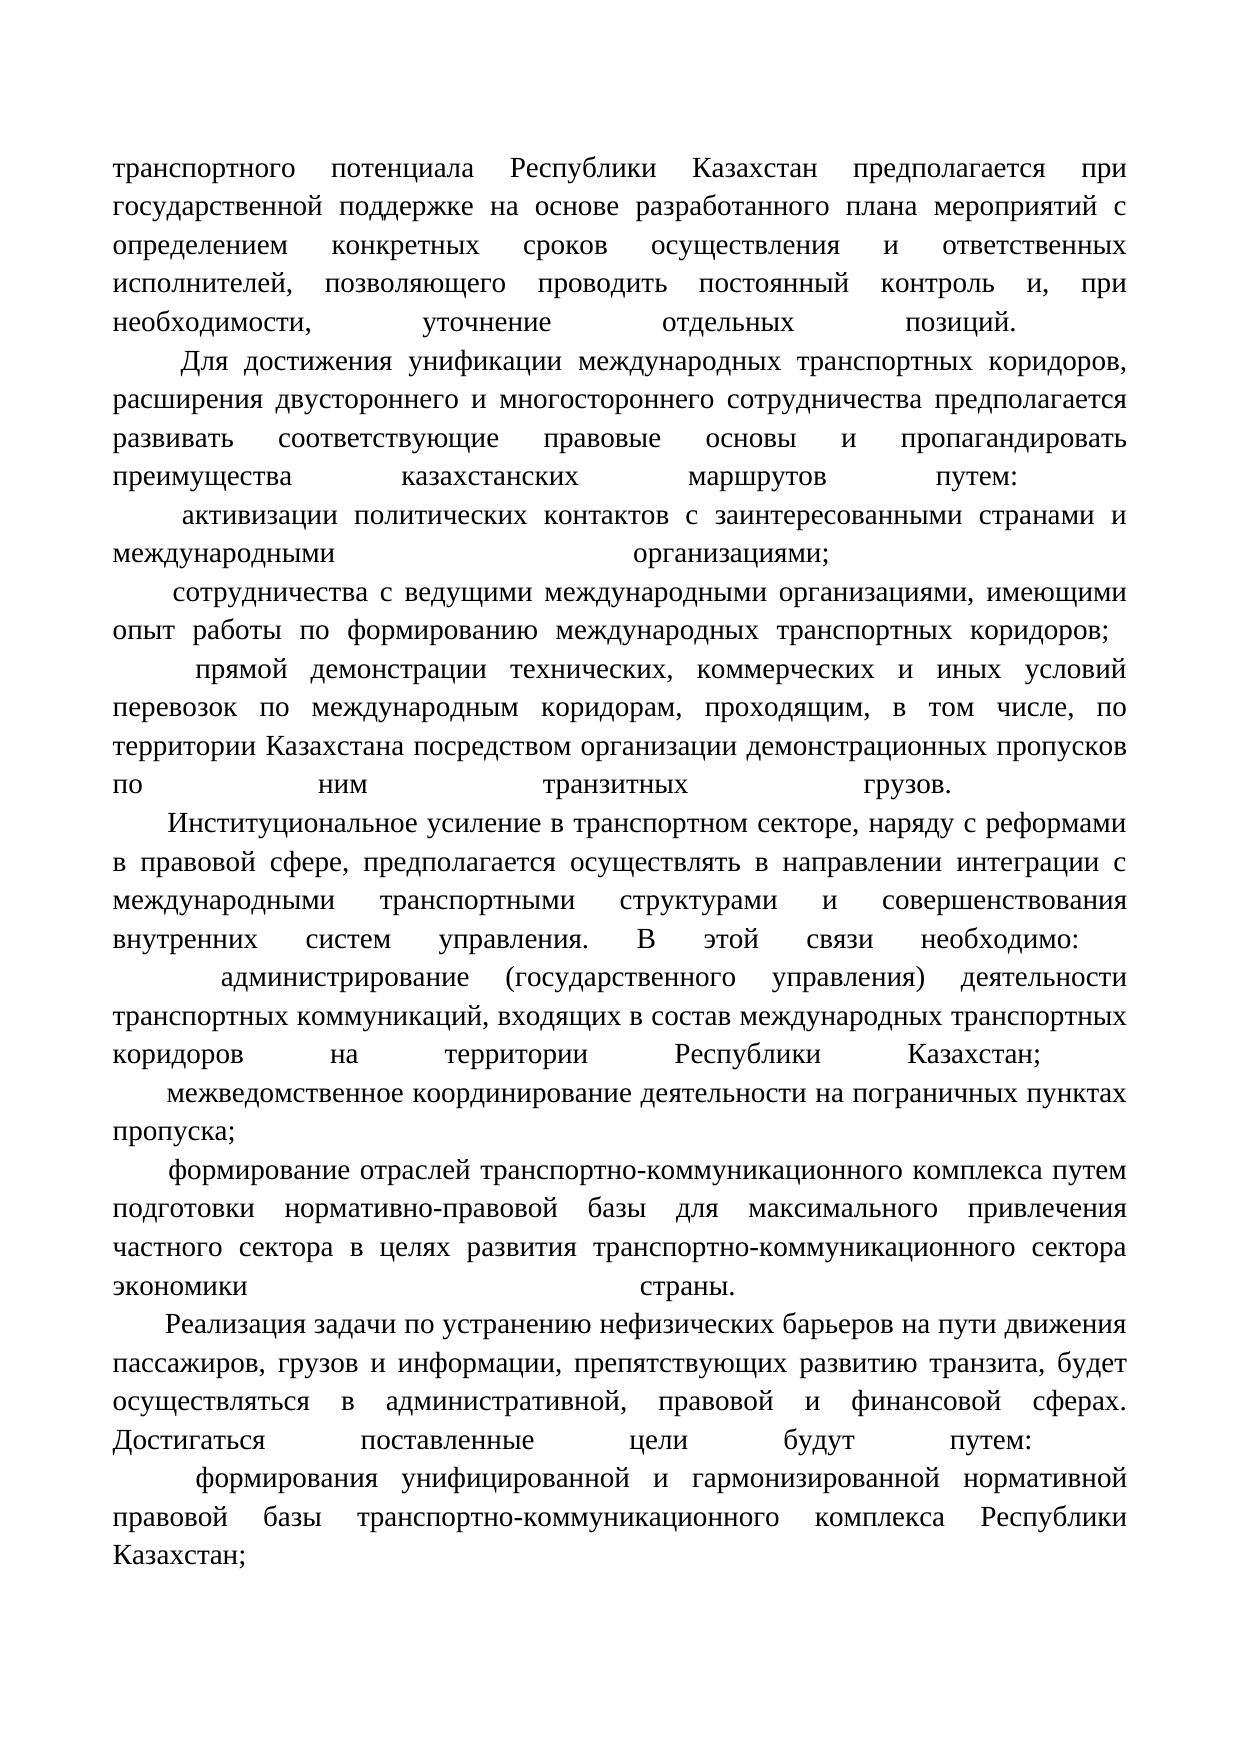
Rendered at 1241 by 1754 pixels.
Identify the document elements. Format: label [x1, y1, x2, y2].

text [112, 150, 1128, 1571]
